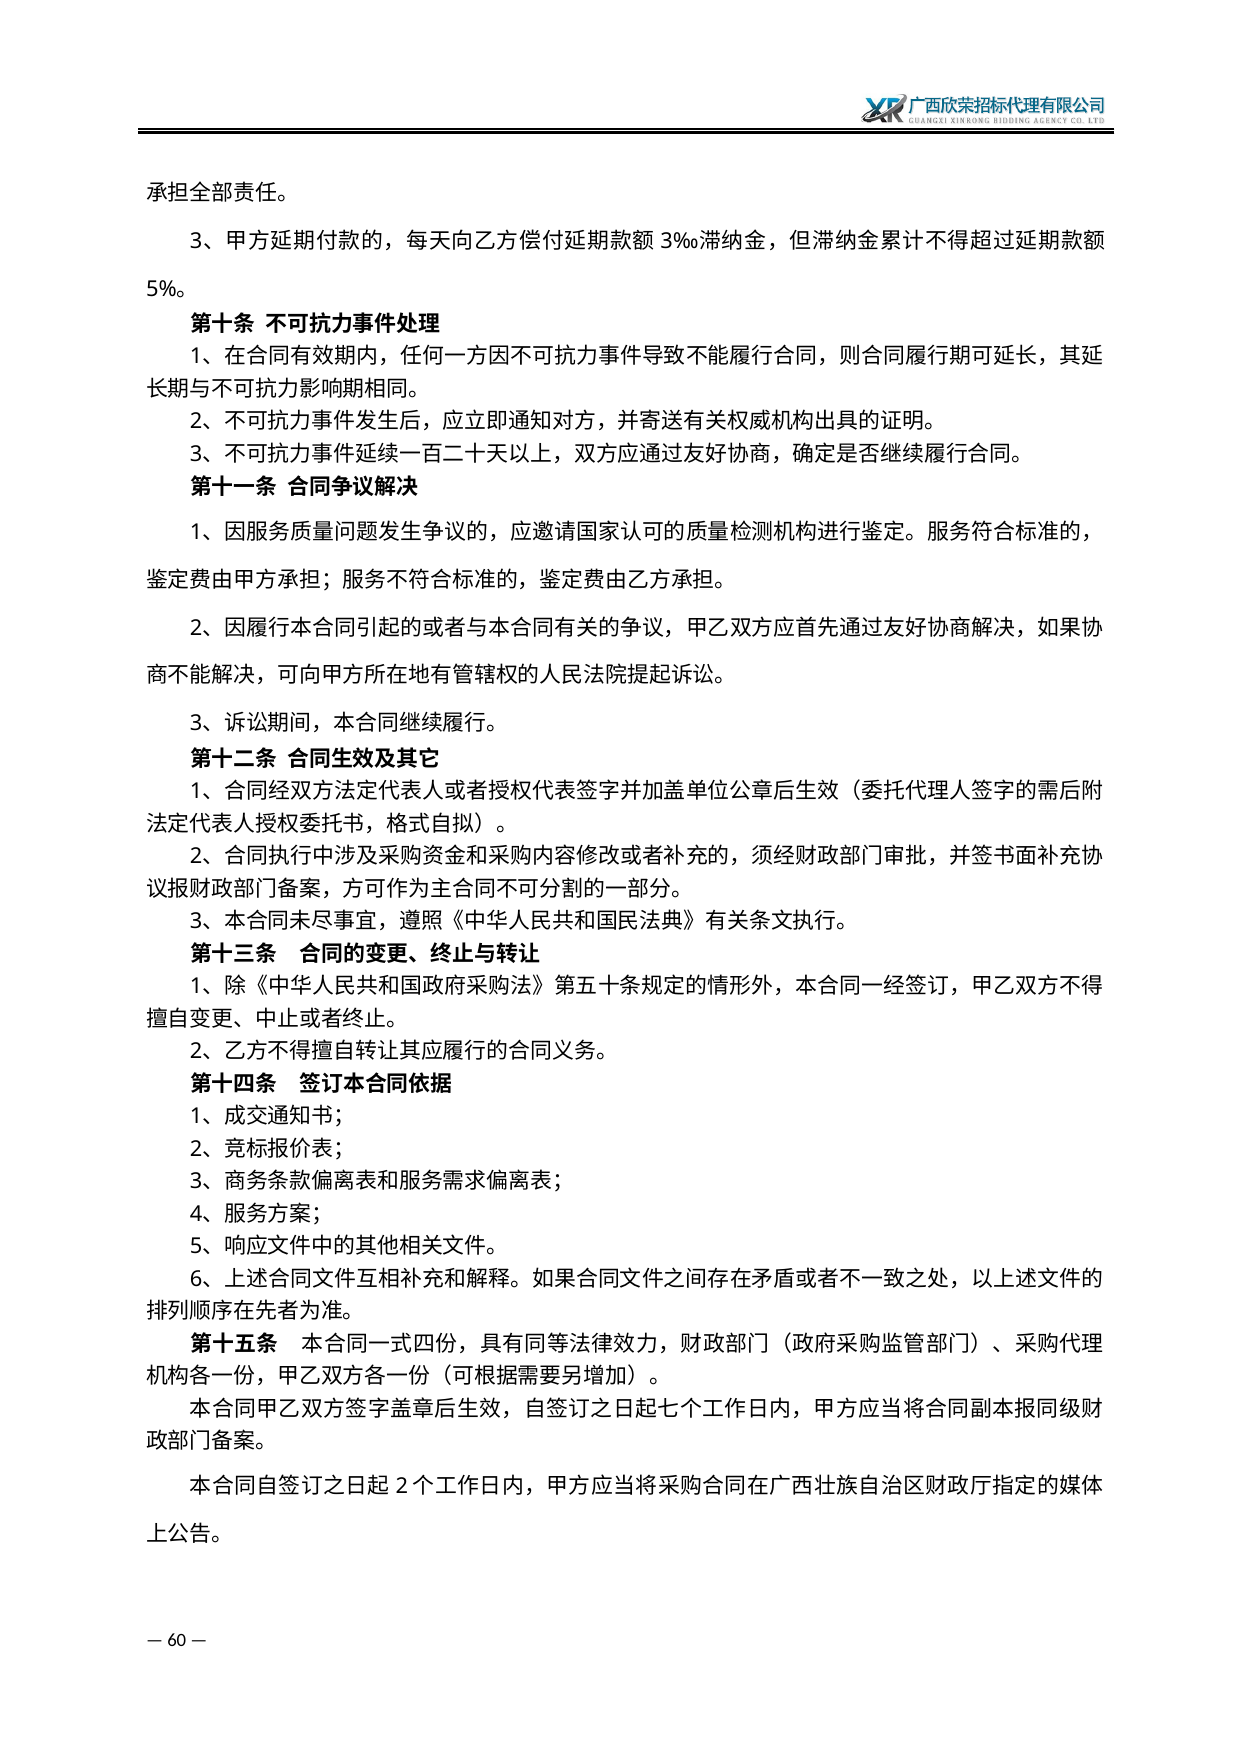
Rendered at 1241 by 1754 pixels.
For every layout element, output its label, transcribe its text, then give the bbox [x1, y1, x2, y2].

text 5、响应文件中的其他相关文件。 [146, 1228, 1106, 1260]
text 本合同自签订之日起2个工作日内，甲方应当将采购合同在广西壮族自治区财政厅指定的媒体上公告。 [146, 1455, 1106, 1551]
text 3、诉讼期间，本合同继续履行。 [146, 692, 1106, 740]
text 6、上述合同文件互相补充和解释。如果合同文件之间存在矛盾或者不一致之处，以上述文件的排列顺序在先者为准。 [146, 1260, 1106, 1325]
text 1、合同经双方法定代表人或者授权代表签字并加盖单位公章后生效（委托代理人签字的需后附法定代表人授权委托书，格式自拟）。 [146, 773, 1106, 838]
text 第十条 不可抗力事件处理 [146, 306, 1106, 338]
text 1、在合同有效期内，任何一方因不可抗力事件导致不能履行合同，则合同履行期可延长，其延长期与不可抗力影响期相同。 [146, 338, 1106, 403]
text 1、因服务质量问题发生争议的，应邀请国家认可的质量检测机构进行鉴定。服务符合标准的，鉴定费由甲方承担；服务不符合标准的，鉴定费由乙方承担。 [146, 501, 1106, 597]
text 第十五条 本合同一式四份，具有同等法律效力，财政部门（政府采购监管部门）、采购代理机构各一份，甲乙双方各一份（可根据需要另增加）。 [146, 1325, 1106, 1390]
text 4、服务方案； [146, 1195, 1106, 1228]
text 2、乙方不得擅自转让其应履行的合同义务。 [146, 1033, 1106, 1065]
text 第十三条 合同的变更、终止与转让 [146, 935, 1106, 968]
text 第十二条 合同生效及其它 [146, 740, 1106, 773]
text 2、竞标报价表； [146, 1130, 1106, 1163]
text 1、成交通知书； [146, 1098, 1106, 1130]
text 2、合同执行中涉及采购资金和采购内容修改或者补充的，须经财政部门审批，并签书面补充协议报财政部门备案，方可作为主合同不可分割的一部分。 [146, 838, 1106, 903]
text 3、甲方延期付款的，每天向乙方偿付延期款额3‰滞纳金，但滞纳金累计不得超过延期款额5%。 [146, 210, 1106, 306]
text 2、不可抗力事件发生后，应立即通知对方，并寄送有关权威机构出具的证明。 [146, 403, 1106, 436]
text 3、本合同未尽事宜，遵照《中华人民共和国民法典》有关条文执行。 [146, 903, 1106, 935]
text 3、不可抗力事件延续一百二十天以上，双方应通过友好协商，确定是否继续履行合同。 [146, 436, 1106, 468]
text 1、除《中华人民共和国政府采购法》第五十条规定的情形外，本合同一经签订，甲乙双方不得擅自变更、中止或者终止。 [146, 968, 1106, 1033]
text 3、商务条款偏离表和服务需求偏离表； [146, 1163, 1106, 1195]
text 本合同甲乙双方签字盖章后生效，自签订之日起七个工作日内，甲方应当将合同副本报同级财政部门备案。 [146, 1390, 1106, 1455]
text 2、因履行本合同引起的或者与本合同有关的争议，甲乙双方应首先通过友好协商解决，如果协商不能解决，可向甲方所在地有管辖权的人民法院提起诉讼。 [146, 597, 1106, 692]
text 第十四条 签订本合同依据 [146, 1065, 1106, 1098]
text 第十一条 合同争议解决 [146, 468, 1106, 501]
picture [857, 90, 1107, 126]
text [146, 162, 1106, 210]
